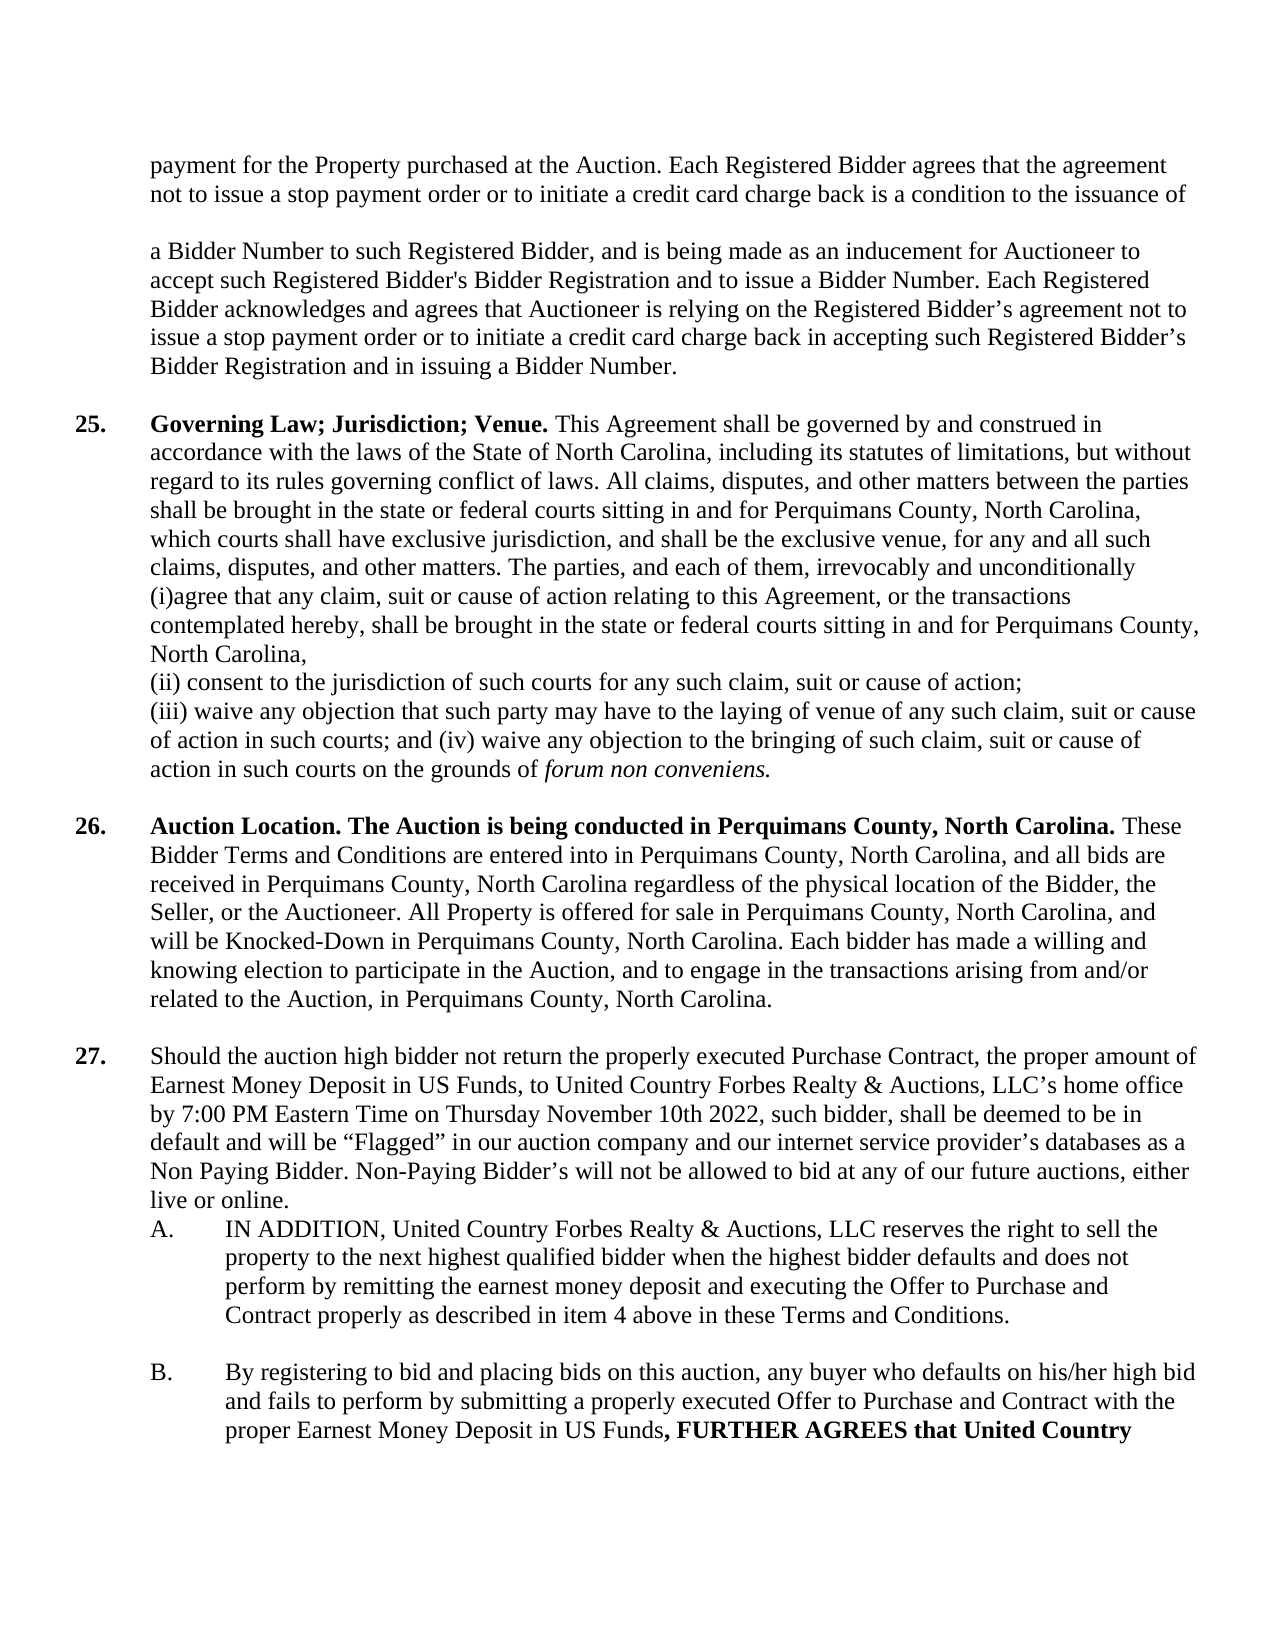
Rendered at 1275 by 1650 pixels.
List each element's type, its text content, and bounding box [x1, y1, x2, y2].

text not to issue a stop payment order or to initiate a credit card charge back is a condition to the issuance of [75, 179, 1200, 236]
text Bidder acknowledges and agrees that Auctioneer is relying on the Registered Bidder’s agreement not to [75, 294, 1200, 322]
text Bidder Registration and in issuing a Bidder Number. [75, 351, 1200, 380]
text accept such Registered Bidder's Bidder Registration and to issue a Bidder Number. Each Registered [75, 265, 1200, 294]
text A. IN ADDITION, United Country Forbes Realty & Auctions, LLC reserves the right to sell the property to the next highest qualified bidder when the highest bidder defaults and does not perform by remitting the earnest money deposit and executing the Offer to Purchase and Contract properly as described in item 4 above in these Terms and Conditions. [150, 1214, 1200, 1329]
text related to the Auction, in Perquimans County, North Carolina. [75, 984, 1200, 1012]
text shall be brought in the state or federal courts sitting in and for Perquimans County, North Carolina, [75, 495, 1200, 524]
text (iii) waive any objection that such party may have to the laying of venue of any such claim, suit or cause of action in such courts; and (iv) waive any objection to the bringing of such claim, suit or cause of action in such courts on the grounds of forum non conveniens. [150, 696, 1200, 782]
text a Bidder Number to such Registered Bidder, and is being made as an inducement for Auctioneer to [75, 236, 1200, 265]
text which courts shall have exclusive jurisdiction, and shall be the exclusive venue, for any and all such [75, 524, 1200, 552]
text regard to its rules governing conflict of laws. All claims, disputes, and other matters between the parties [75, 466, 1200, 495]
text 27. Should the auction high bidder not return the properly executed Purchase Contract, the proper amount of Earnest Money Deposit in US Funds, to United Country Forbes Realty & Auctions, LLC’s home office by 7:00 PM Eastern Time on Thursday November 10th 2022, such bidder, shall be deemed to be in default and will be “Flagged” in our auction company and our internet service provider’s databases as a Non Paying Bidder. Non-Paying Bidder’s will not be allowed to bid at any of our future auctions, either live or online. [75, 1041, 1200, 1214]
text (ii) consent to the jurisdiction of such courts for any such claim, suit or cause of action; [150, 667, 1200, 696]
text knowing election to participate in the Auction, and to engage in the transactions arising from and/or [75, 955, 1200, 984]
text B. By registering to bid and placing bids on this auction, any buyer who defaults on his/her high bid and fails to perform by submitting a properly executed Offer to Purchase and Contract with the proper Earnest Money Deposit in US Funds, FURTHER AGREES that United Country [150, 1357, 1200, 1444]
text issue a stop payment order or to initiate a credit card charge back in accepting such Registered Bidder’s [75, 322, 1200, 351]
text Seller, or the Auctioneer. All Property is offered for sale in Perquimans County, North Carolina, and [75, 897, 1200, 926]
text 26. Auction Location. The Auction is being conducted in Perquimans County, North Carolina. These [75, 811, 1200, 840]
text payment for the Property purchased at the Auction. Each Registered Bidder agrees that the agreement [75, 150, 1200, 179]
text 25. Governing Law; Jurisdiction; Venue. This Agreement shall be governed by and construed in [75, 409, 1200, 437]
text claims, disputes, and other matters. The parties, and each of them, irrevocably and unconditionally [75, 552, 1200, 581]
text will be Knocked-Down in Perquimans County, North Carolina. Each bidder has made a willing and [75, 926, 1200, 955]
text accordance with the laws of the State of North Carolina, including its statutes of limitations, but without [75, 437, 1200, 466]
text Bidder Terms and Conditions are entered into in Perquimans County, North Carolina, and all bids are [75, 840, 1200, 869]
text received in Perquimans County, North Carolina regardless of the physical location of the Bidder, the [75, 869, 1200, 897]
text (i)agree that any claim, suit or cause of action relating to this Agreement, or the transactions contemplated hereby, shall be brought in the state or federal courts sitting in and for Perquimans County, North Carolina, [150, 581, 1200, 667]
